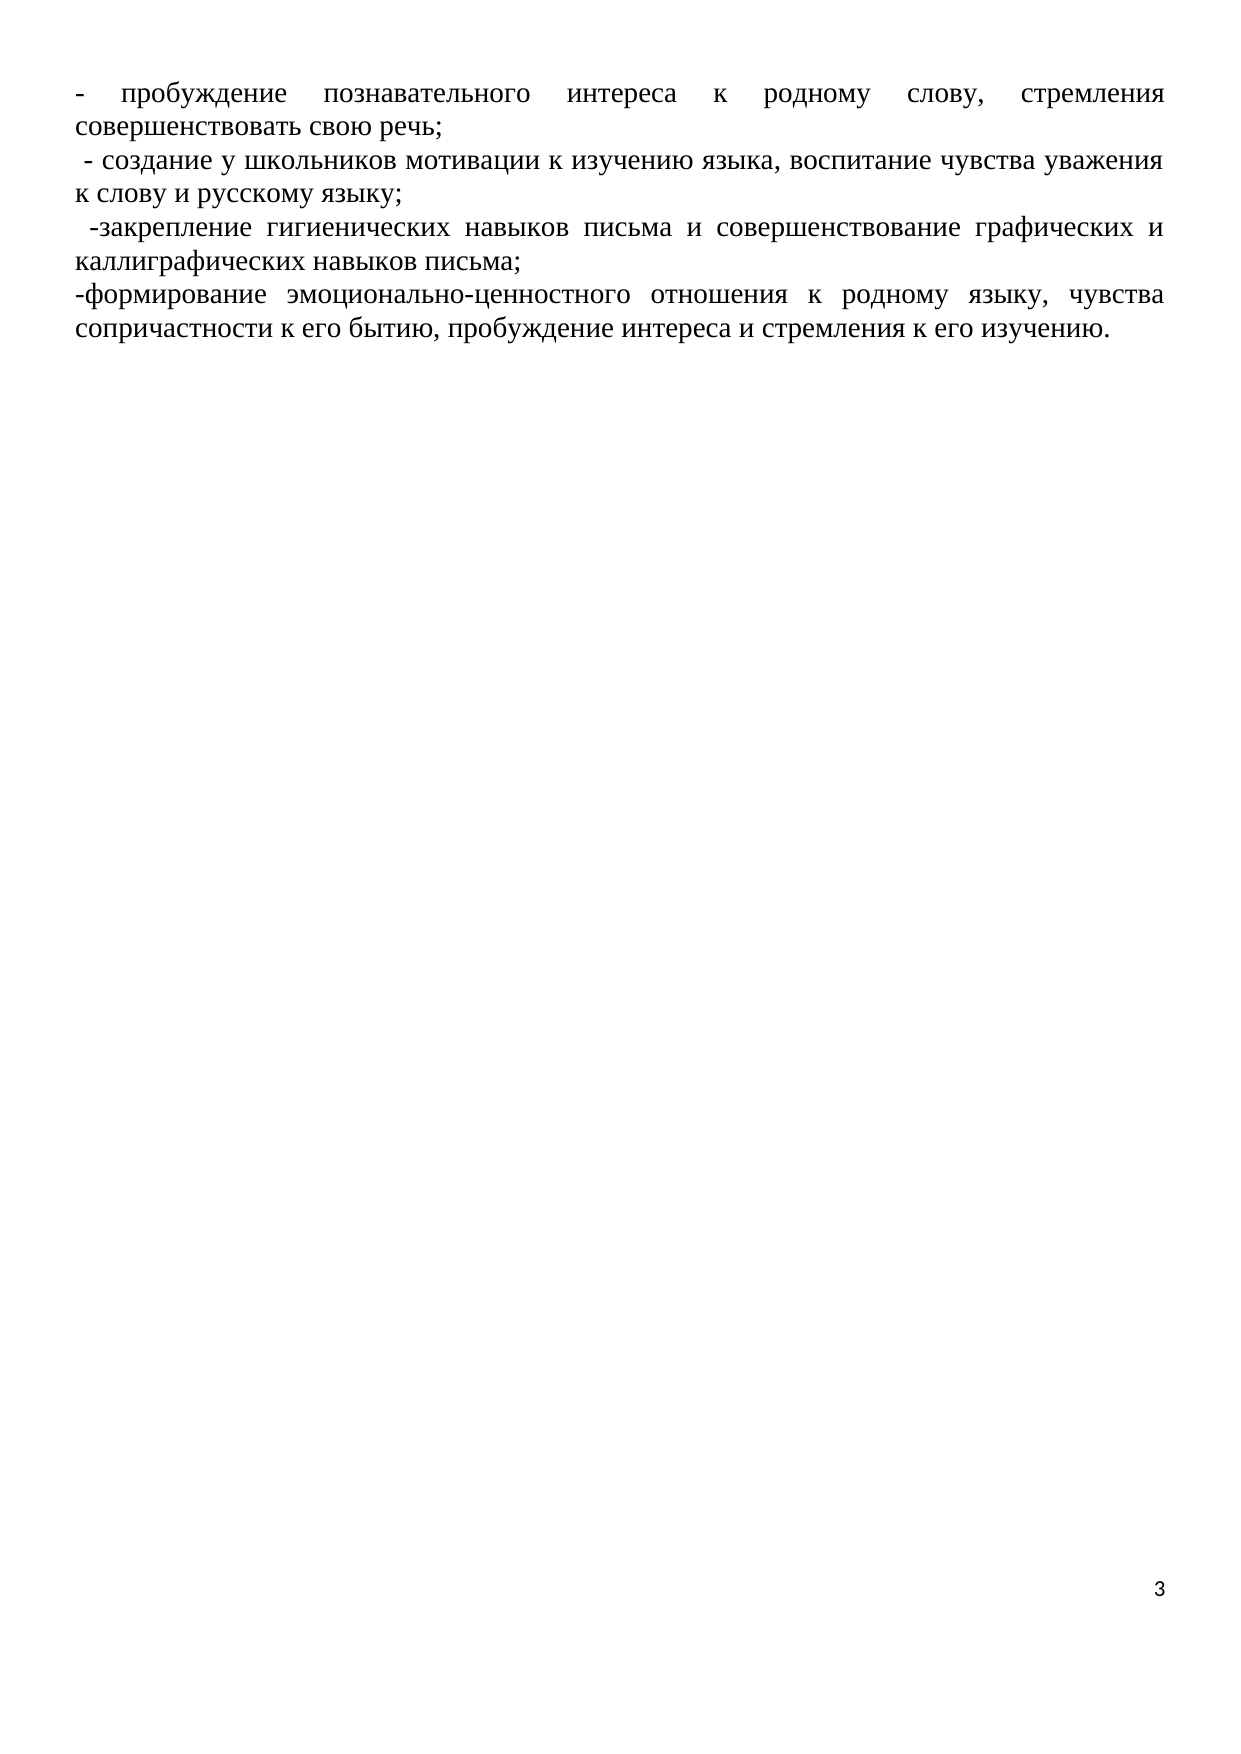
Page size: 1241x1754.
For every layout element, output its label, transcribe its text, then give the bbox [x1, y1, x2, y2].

text -формирование эмоционально-ценностного отношения к родному языку, чувства сопричастности к его бытию, пробуждение интереса и стремления к его изучению. [75, 276, 1165, 343]
text - создание у школьников мотивации к изучению языка, воспитание чувства уважения к слову и русскому языку; [75, 142, 1165, 209]
text -закрепление гигиенических навыков письма и совершенствование графических и каллиграфических навыков письма; [75, 209, 1165, 276]
text - пробуждение познавательного интереса к родному слову, стремления совершенствовать свою речь; [75, 75, 1165, 142]
